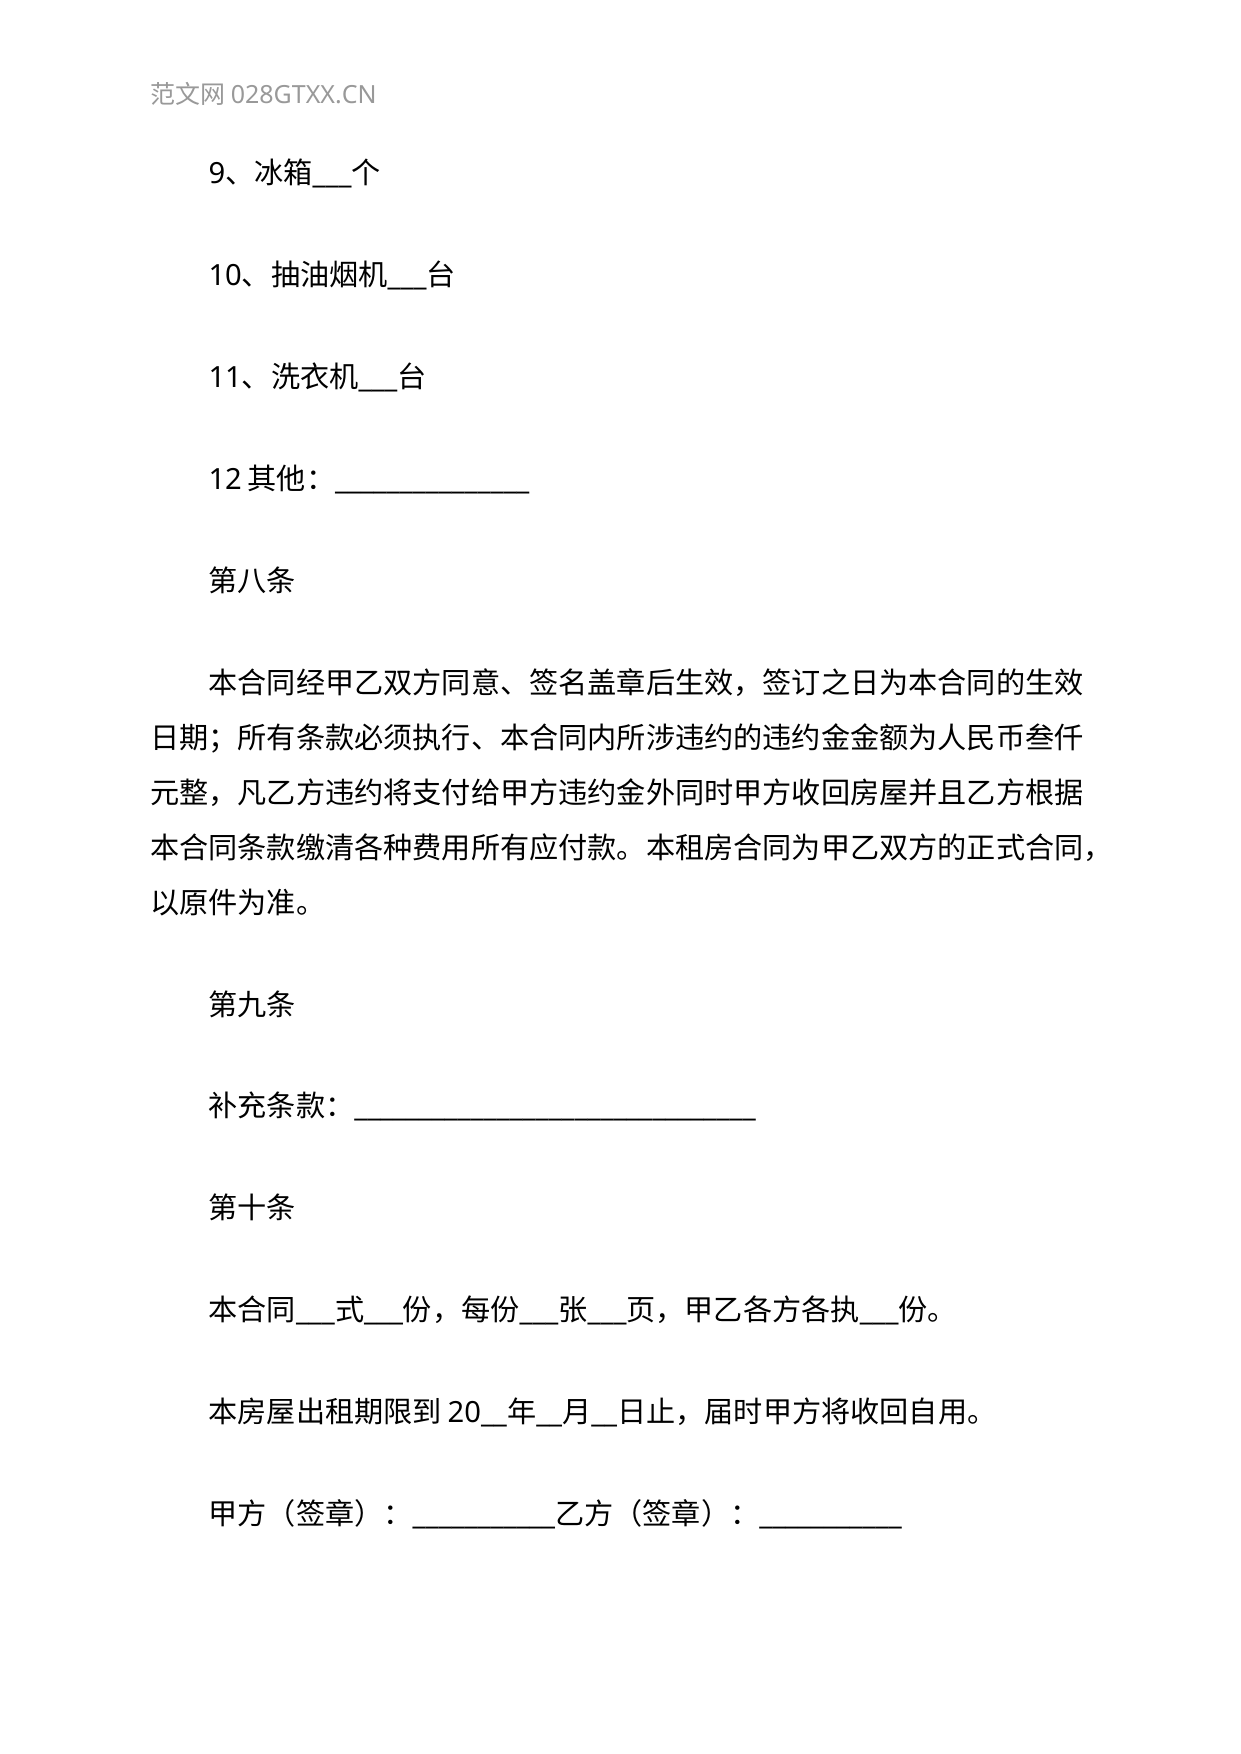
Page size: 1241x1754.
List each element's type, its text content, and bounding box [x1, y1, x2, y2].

text 第十条 [150, 1185, 1090, 1227]
text 本房屋出租期限到20__年__月__日止，届时甲方将收回自用。 [150, 1388, 1090, 1431]
text 补充条款：_______________________________ [150, 1083, 1090, 1125]
text 甲方（签章）：___________乙方（签章）：___________ [150, 1491, 1090, 1533]
text 11、洗衣机___台 [150, 354, 1090, 396]
text 10、抽油烟机___台 [150, 252, 1090, 294]
text 12其他：_______________ [150, 456, 1090, 498]
text 第九条 [150, 981, 1090, 1023]
text 9、冰箱___个 [150, 150, 1090, 192]
text 第八条 [150, 558, 1090, 600]
text 本合同经甲乙双方同意、签名盖章后生效，签订之日为本合同的生效日期；所有条款必须执行、本合同内所涉违约的违约金金额为人民币叁仟元整，凡乙方违约将支付给甲方违约金外同时甲方收回房屋并且乙方根据本合同条款缴清各种费用所有应付款。本租房合同为甲乙双方的正式合同，以原件为准。 [150, 660, 1090, 922]
text 本合同___式___份，每份___张___页，甲乙各方各执___份。 [150, 1287, 1090, 1329]
